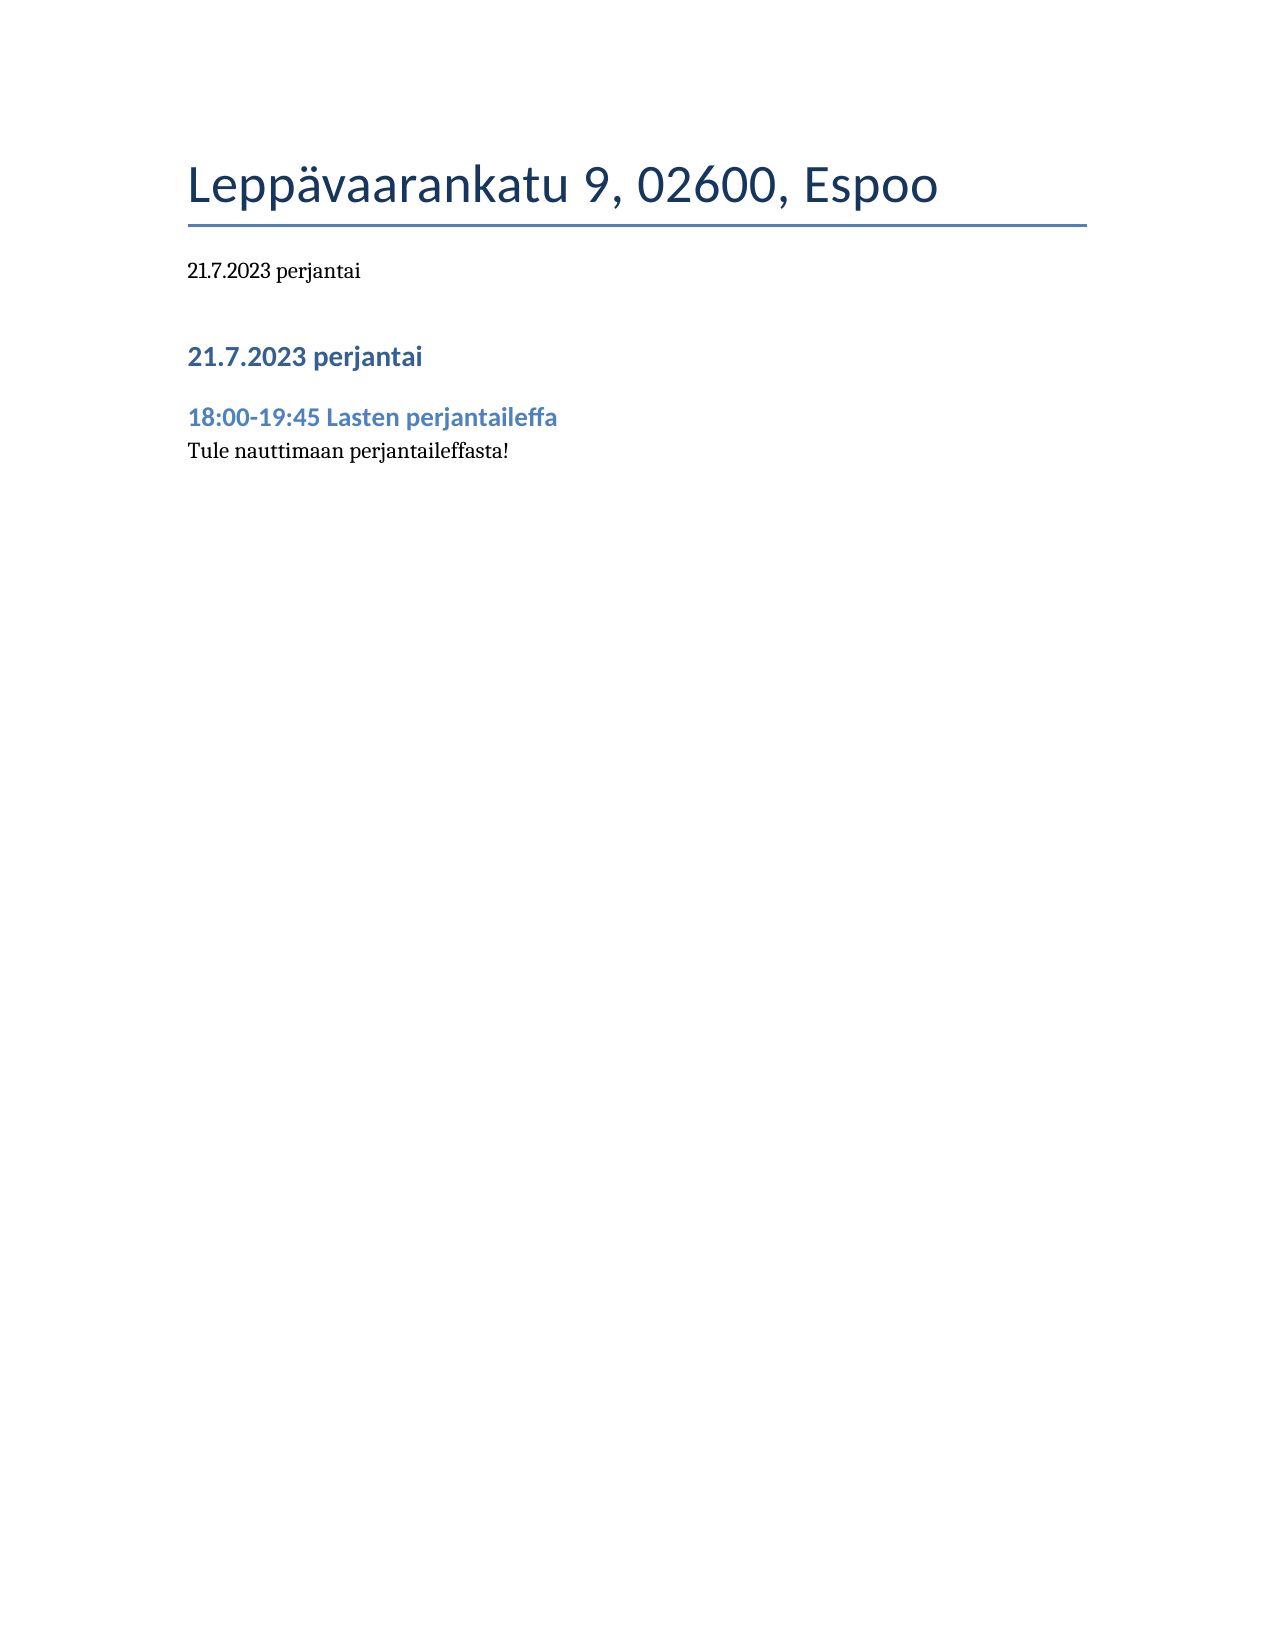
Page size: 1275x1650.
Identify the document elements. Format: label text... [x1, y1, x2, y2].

subtitle 18:00-19:45 Lasten perjantaileffa [187, 400, 1087, 433]
title Leppävaarankatu 9, 02600, Espoo [187, 150, 1087, 227]
subtitle 21.7.2023 perjantai [187, 338, 1087, 374]
text Tule nauttimaan perjantaileffasta! [187, 438, 1087, 464]
text 21.7.2023 perjantai [187, 258, 1087, 284]
